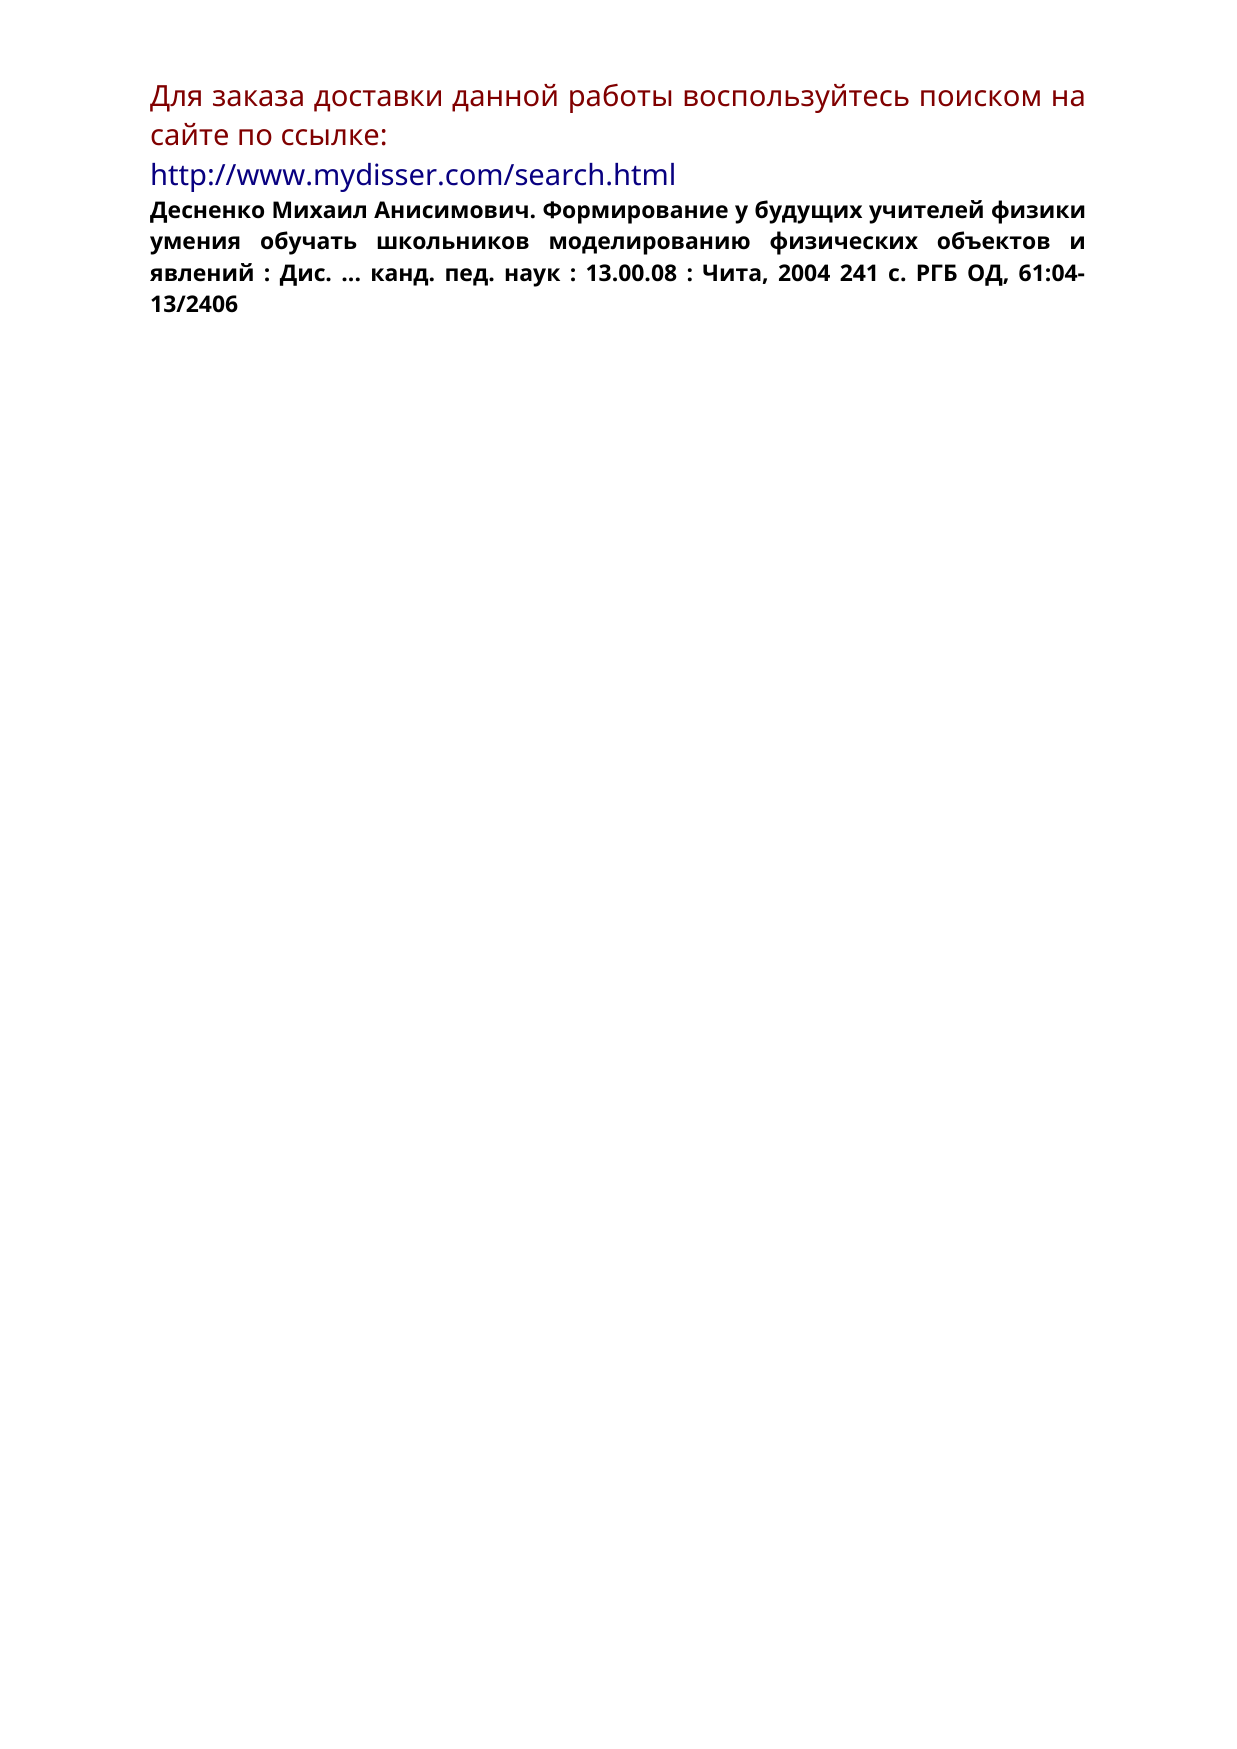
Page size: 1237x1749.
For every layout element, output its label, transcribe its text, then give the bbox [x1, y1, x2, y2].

text Десненко Михаил Анисимович. Формирование у будущих учителей физики умения обучать школьников моделированию физических объектов и явлений : Дис. ... канд. пед. наук : 13.00.08 : Чита, 2004 241 c. РГБ ОД, 61:04-13/2406 [150, 194, 1086, 319]
